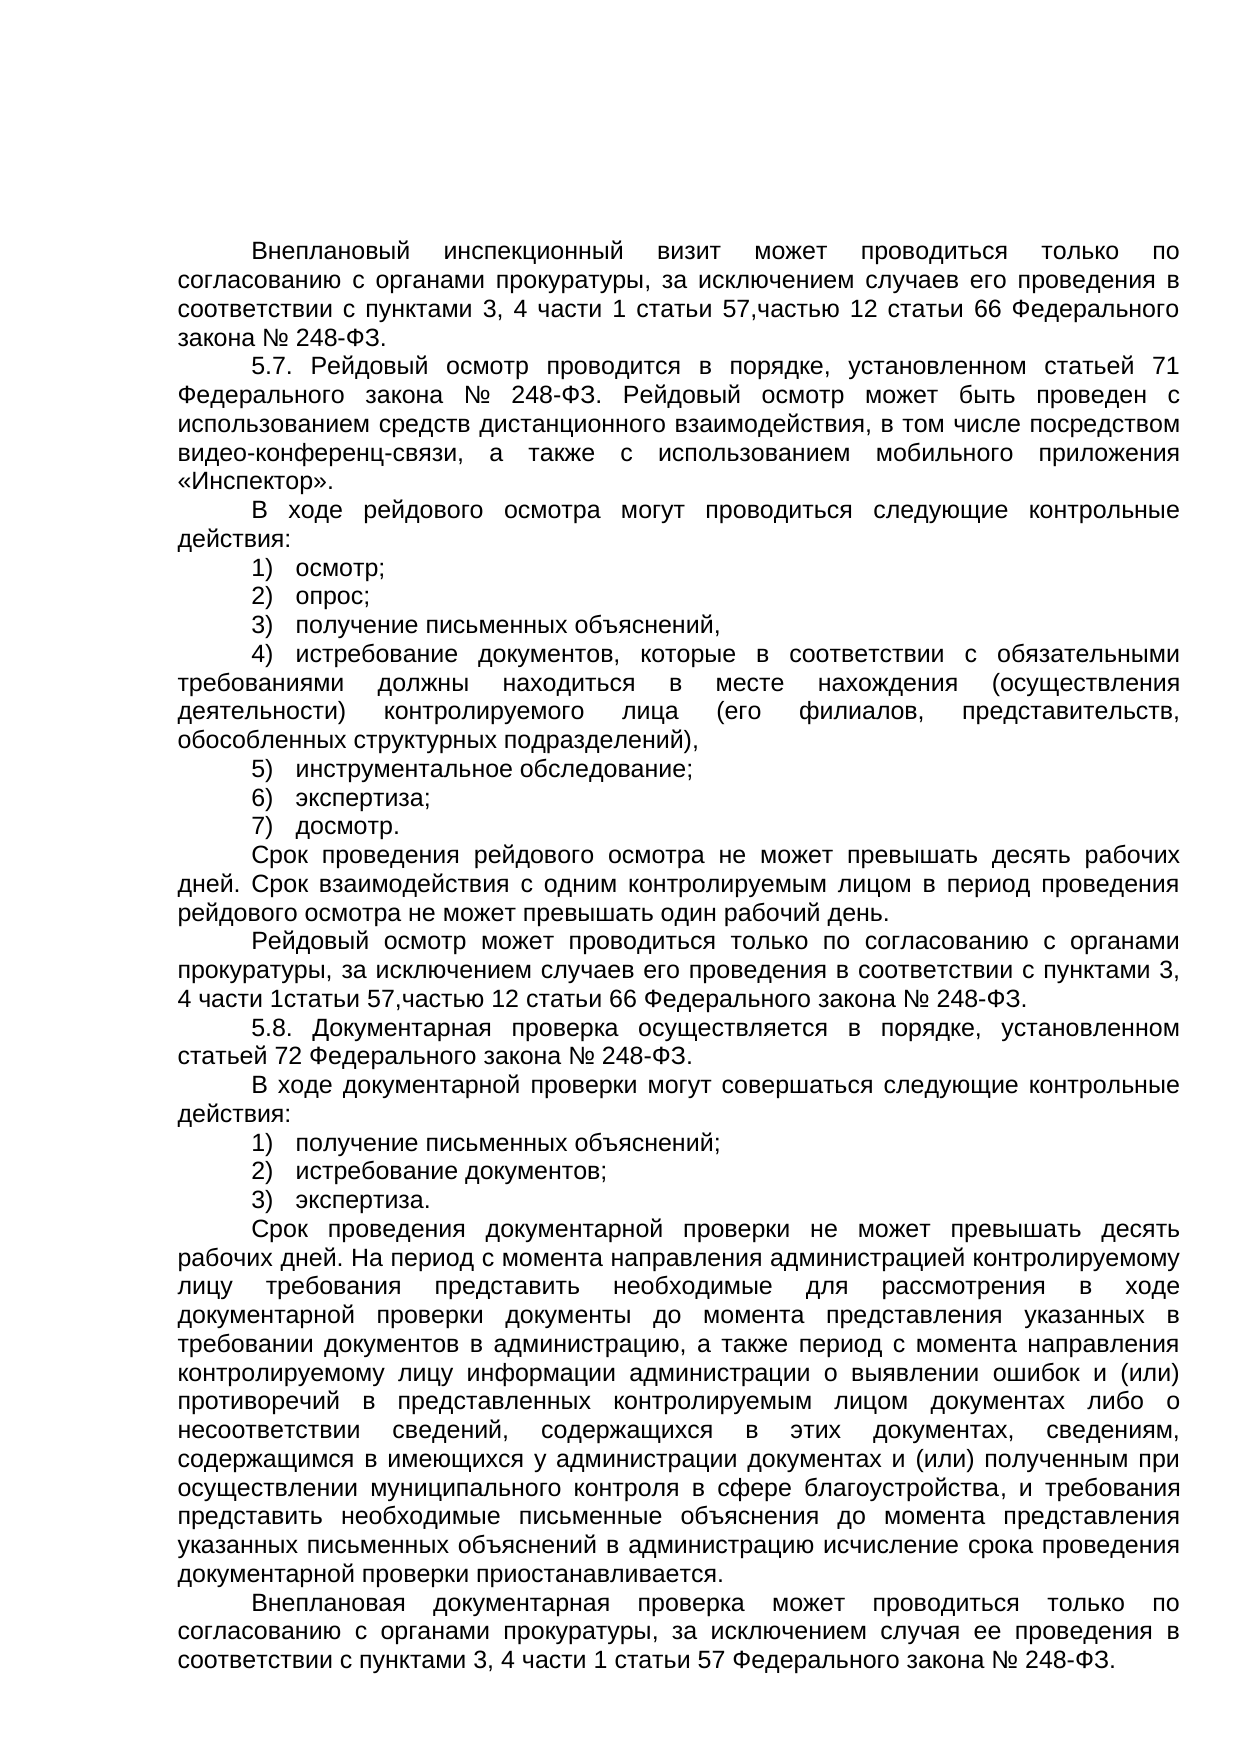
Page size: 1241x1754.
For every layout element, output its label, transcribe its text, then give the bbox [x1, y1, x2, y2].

text 5.8. Документарная проверка осуществляется в порядке, установленном статьей 72 Федерального закона № 248-ФЗ. [177, 1012, 1181, 1070]
list опрос; [177, 581, 1181, 610]
text В ходе рейдового осмотра могут проводиться следующие контрольные действия: [177, 495, 1181, 552]
text 5.7. Рейдовый осмотр проводится в порядке, установленном статьей 71 Федерального закона № 248-ФЗ. Рейдовый осмотр может быть проведен с использованием средств дистанционного взаимодействия, в том числе посредством видео-конференц-связи, а также с использованием мобильного приложения «Инспектор». [177, 351, 1181, 495]
text Рейдовый осмотр может проводиться только по согласованию с органами прокуратуры, за исключением случаев его проведения в соответствии с пунктами 3, 4 части 1статьи 57,частью 12 статьи 66 Федерального закона № 248-ФЗ. [177, 926, 1181, 1012]
text В ходе документарной проверки могут совершаться следующие контрольные действия: [177, 1070, 1181, 1127]
list истребование документов; [177, 1156, 1181, 1185]
list Срок проведения документарной проверки не может превышать десять рабочих дней. На период с момента направления администрацией контролируемому лицу требования представить необходимые для рассмотрения в ходе документарной проверки документы до момента представления указанных в требовании документов в администрацию, а также период с момента направления контролируемому лицу информации администрации о выявлении ошибок и (или) противоречий в представленных контролируемым лицом документах либо о несоответствии сведений, содержащихся в этих документах, сведениям, содержащимся в имеющихся у администрации документах и (или) полученным при осуществлении муниципального контроля в сфере благоустройства, и требования представить необходимые письменные объяснения до момента представления указанных письменных объяснений в администрацию исчисление срока проведения документарной проверки приостанавливается. [177, 1214, 1181, 1587]
text Внеплановый инспекционный визит может проводиться только по согласованию с органами прокуратуры, за исключением случаев его проведения в соответствии с пунктами 3, 4 части 1 статьи 57,частью 12 статьи 66 Федерального закона № 248-ФЗ. [177, 236, 1181, 351]
list получение письменных объяснений; [177, 1127, 1181, 1156]
list истребование документов, которые в соответствии с обязательными требованиями должны находиться в месте нахождения (осуществления деятельности) контролируемого лица (его филиалов, представительств, обособленных структурных подразделений), [177, 639, 1181, 754]
list экспертиза; [177, 782, 1181, 811]
list досмотр. [177, 811, 1181, 840]
list осмотр; [177, 552, 1181, 581]
list экспертиза. [177, 1185, 1181, 1214]
text Внеплановая документарная проверка может проводиться только по согласованию с органами прокуратуры, за исключением случая ее проведения в соответствии с пунктами 3, 4 части 1 статьи 57 Федерального закона № 248-ФЗ. [177, 1587, 1181, 1674]
text Срок проведения рейдового осмотра не может превышать десять рабочих дней. Срок взаимодействия с одним контролируемым лицом в период проведения рейдового осмотра не может превышать один рабочий день. [177, 840, 1181, 926]
list получение письменных объяснений, [177, 610, 1181, 639]
list инструментальное обследование; [177, 754, 1181, 782]
